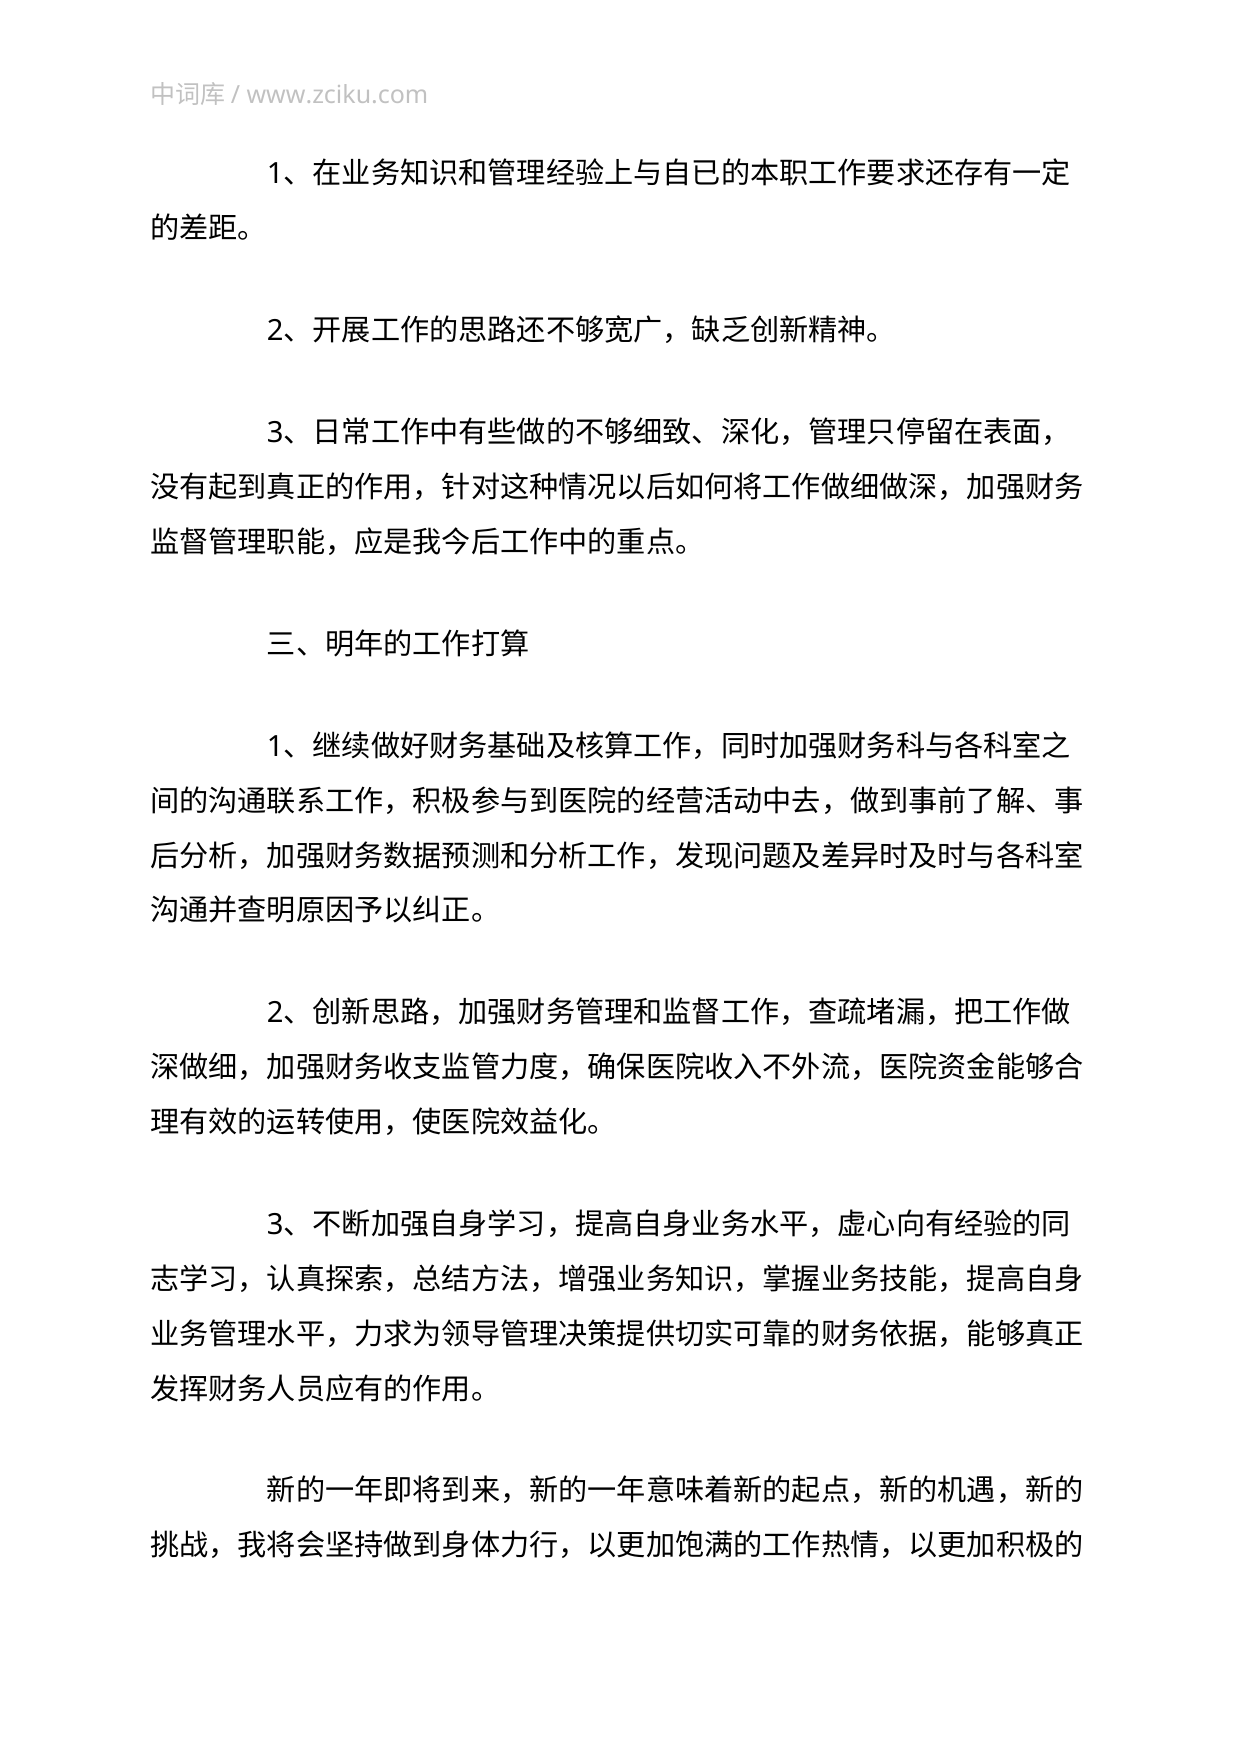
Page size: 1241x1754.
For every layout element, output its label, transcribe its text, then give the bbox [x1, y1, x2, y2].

text 3、日常工作中有些做的不够细致、深化，管理只停留在表面，没有起到真正的作用，针对这种情况以后如何将工作做细做深，加强财务监督管理职能，应是我今后工作中的重点。 [150, 409, 1090, 561]
text 三、明年的工作打算 [150, 620, 1090, 663]
text 2、开展工作的思路还不够宽广，缺乏创新精神。 [150, 307, 1090, 349]
text 2、创新思路，加强财务管理和监督工作，查疏堵漏，把工作做深做细，加强财务收支监管力度，确保医院收入不外流，医院资金能够合理有效的运转使用，使医院效益化。 [150, 989, 1090, 1141]
text 3、不断加强自身学习，提高自身业务水平，虚心向有经验的同志学习，认真探索，总结方法，增强业务知识，掌握业务技能，提高自身业务管理水平，力求为领导管理决策提供切实可靠的财务依据，能够真正发挥财务人员应有的作用。 [150, 1200, 1090, 1407]
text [150, 1467, 1090, 1564]
text 1、继续做好财务基础及核算工作，同时加强财务科与各科室之间的沟通联系工作，积极参与到医院的经营活动中去，做到事前了解、事后分析，加强财务数据预测和分析工作，发现问题及差异时及时与各科室沟通并查明原因予以纠正。 [150, 722, 1090, 929]
text 1、在业务知识和管理经验上与自已的本职工作要求还存有一定的差距。 [150, 150, 1090, 247]
